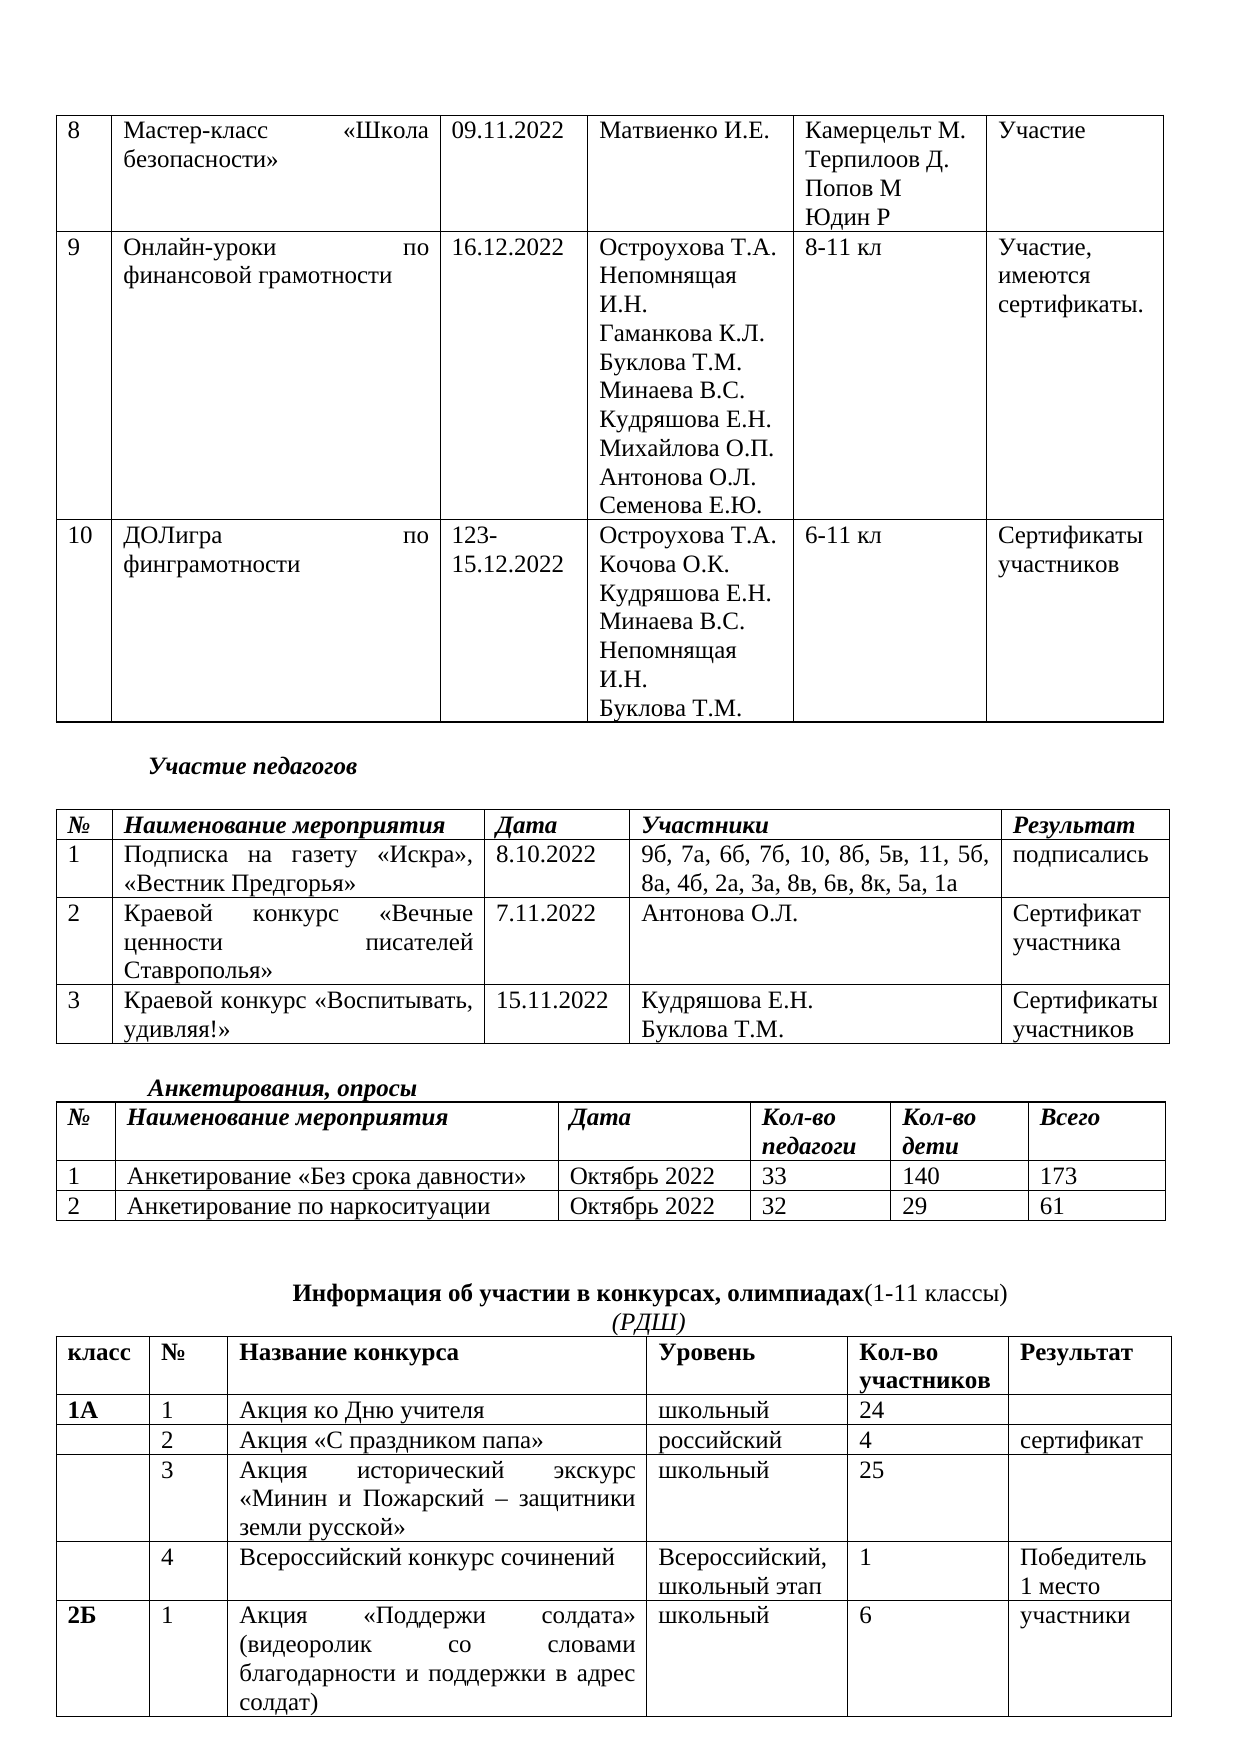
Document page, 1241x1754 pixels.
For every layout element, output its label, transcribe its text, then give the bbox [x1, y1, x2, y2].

table_cell школьный [647, 1601, 847, 1716]
table_cell 4 [848, 1425, 1008, 1454]
table_header № [150, 1337, 227, 1394]
table_cell 2 [57, 1191, 115, 1219]
table_cell 8-11 кл [794, 232, 986, 519]
table_cell Октябрь 2022 [559, 1191, 750, 1219]
table_cell 8.10.2022 [485, 840, 629, 897]
table_cell 1А [57, 1395, 149, 1424]
table_cell 3 [150, 1455, 227, 1541]
table_cell 25 [848, 1455, 1008, 1541]
table_cell [57, 1542, 149, 1599]
table_cell школьный [647, 1455, 847, 1541]
table_cell 1 [150, 1601, 227, 1716]
table_cell 1 [57, 840, 112, 897]
table_header Наименование мероприятия [116, 1103, 558, 1160]
table_cell Остроухова Т.А. Непомнящая И.Н. Гаманкова К.Л. Буклова Т.М. Минаева В.С. Кудряшова Е.Н. Михайлова О.П. Антонова О.Л. Семенова Е.Ю. [588, 232, 793, 519]
table_cell Акция «Поддержи солдата» (видеоролик со словами благодарности и поддержки в адрес солдат) [228, 1601, 646, 1716]
table_cell Акция «С праздником папа» [228, 1425, 646, 1454]
text Участие педагогов [148, 751, 1152, 780]
text Информация об участии в конкурсах, олимпиадах(1-11 классы) [148, 1278, 1152, 1307]
table_cell 2Б [57, 1601, 149, 1716]
table_cell [1009, 1395, 1171, 1424]
table_cell 15.11.2022 [485, 985, 629, 1043]
table_cell Всероссийский, школьный этап [647, 1542, 847, 1599]
table_cell 09.11.2022 [441, 116, 587, 231]
table_cell подписались [1002, 840, 1169, 897]
table_header Участники [630, 810, 1001, 838]
table_cell Октябрь 2022 [559, 1161, 750, 1190]
table_header № [57, 1103, 115, 1160]
table_cell Антонова О.Л. [630, 898, 1001, 984]
table_cell Победитель 1 место [1009, 1542, 1171, 1599]
table_header Наименование мероприятия [113, 810, 484, 838]
table_cell Краевой конкурс «Вечные ценности писателей Ставрополья» [113, 898, 484, 984]
table_cell 9 [57, 232, 111, 519]
table_cell 8 [57, 116, 111, 231]
table_cell [57, 1425, 149, 1454]
table_cell [1009, 1455, 1171, 1541]
table_cell 2 [57, 898, 112, 984]
table_cell [57, 1455, 149, 1541]
table_cell 7.11.2022 [485, 898, 629, 984]
table_header Кол-во дети [891, 1103, 1028, 1160]
table_cell 6 [848, 1601, 1008, 1716]
table_header Название конкурса [228, 1337, 646, 1394]
table_cell российский [647, 1425, 847, 1454]
table_cell Участие, имеются сертификаты. [987, 232, 1163, 519]
table_cell 9б, 7а, 6б, 7б, 10, 8б, 5в, 11, 5б, 8а, 4б, 2а, 3а, 8в, 6в, 8к, 5а, 1а [630, 840, 1001, 897]
table_cell 33 [751, 1161, 890, 1190]
table_cell 1 [150, 1395, 227, 1424]
table_header Кол-во участников [848, 1337, 1008, 1394]
table_cell 61 [1029, 1191, 1165, 1219]
table_cell 3 [57, 985, 112, 1043]
table_header Кол-во педагоги [751, 1103, 890, 1160]
table_cell школьный [647, 1395, 847, 1424]
table_cell 6-11 кл [794, 520, 986, 721]
text (РДШ) [148, 1307, 1152, 1336]
table_cell Акция ко Дню учителя [228, 1395, 646, 1424]
table_cell участники [1009, 1601, 1171, 1716]
table_header Дата [485, 810, 629, 838]
table_cell Матвиенко И.Е. [588, 116, 793, 231]
table_cell Остроухова Т.А. Кочова О.К. Кудряшова Е.Н. Минаева В.С. Непомнящая И.Н. Буклова Т.М. [588, 520, 793, 721]
text Анкетирования, опросы [148, 1073, 1152, 1101]
table_cell Сертификаты участников [1002, 985, 1169, 1043]
table_cell Всероссийский конкурс сочинений [228, 1542, 646, 1599]
table_cell Подписка на газету «Искра», «Вестник Предгорья» [113, 840, 484, 897]
table_cell Онлайн-уроки по финансовой грамотности [112, 232, 440, 519]
table_cell Камерцельт М. Терпилоов Д. Попов М Юдин Р [794, 116, 986, 231]
table_cell 24 [848, 1395, 1008, 1424]
table_cell Сертификат участника [1002, 898, 1169, 984]
table_cell Участие [987, 116, 1163, 231]
table_cell Мастер-класс «Школа безопасности» [112, 116, 440, 231]
table_header Результат [1002, 810, 1169, 838]
table_header Дата [559, 1103, 750, 1160]
table_cell 4 [150, 1542, 227, 1599]
table_cell 29 [891, 1191, 1028, 1219]
table_cell ДОЛигра по финграмотности [112, 520, 440, 721]
table_cell 1 [57, 1161, 115, 1190]
table_cell 32 [751, 1191, 890, 1219]
table_header класс [57, 1337, 149, 1394]
table_cell Кудряшова Е.Н. Буклова Т.М. [630, 985, 1001, 1043]
table_cell Сертификаты участников [987, 520, 1163, 721]
table_cell Краевой конкурс «Воспитывать, удивляя!» [113, 985, 484, 1043]
table_header № [57, 810, 112, 838]
table_cell 123-15.12.2022 [441, 520, 587, 721]
table_cell 140 [891, 1161, 1028, 1190]
table_cell сертификат [1009, 1425, 1171, 1454]
table_header Результат [1009, 1337, 1171, 1394]
table_cell 2 [150, 1425, 227, 1454]
table_cell Акция исторический экскурс «Минин и Пожарский – защитники земли русской» [228, 1455, 646, 1541]
table_cell 1 [848, 1542, 1008, 1599]
table_cell 10 [57, 520, 111, 721]
table_cell Анкетирование по наркоситуации [116, 1191, 558, 1219]
table_header Уровень [647, 1337, 847, 1394]
table_cell Анкетирование «Без срока давности» [116, 1161, 558, 1190]
table_header Всего [1029, 1103, 1165, 1160]
table_cell 173 [1029, 1161, 1165, 1190]
table_cell 16.12.2022 [441, 232, 587, 519]
